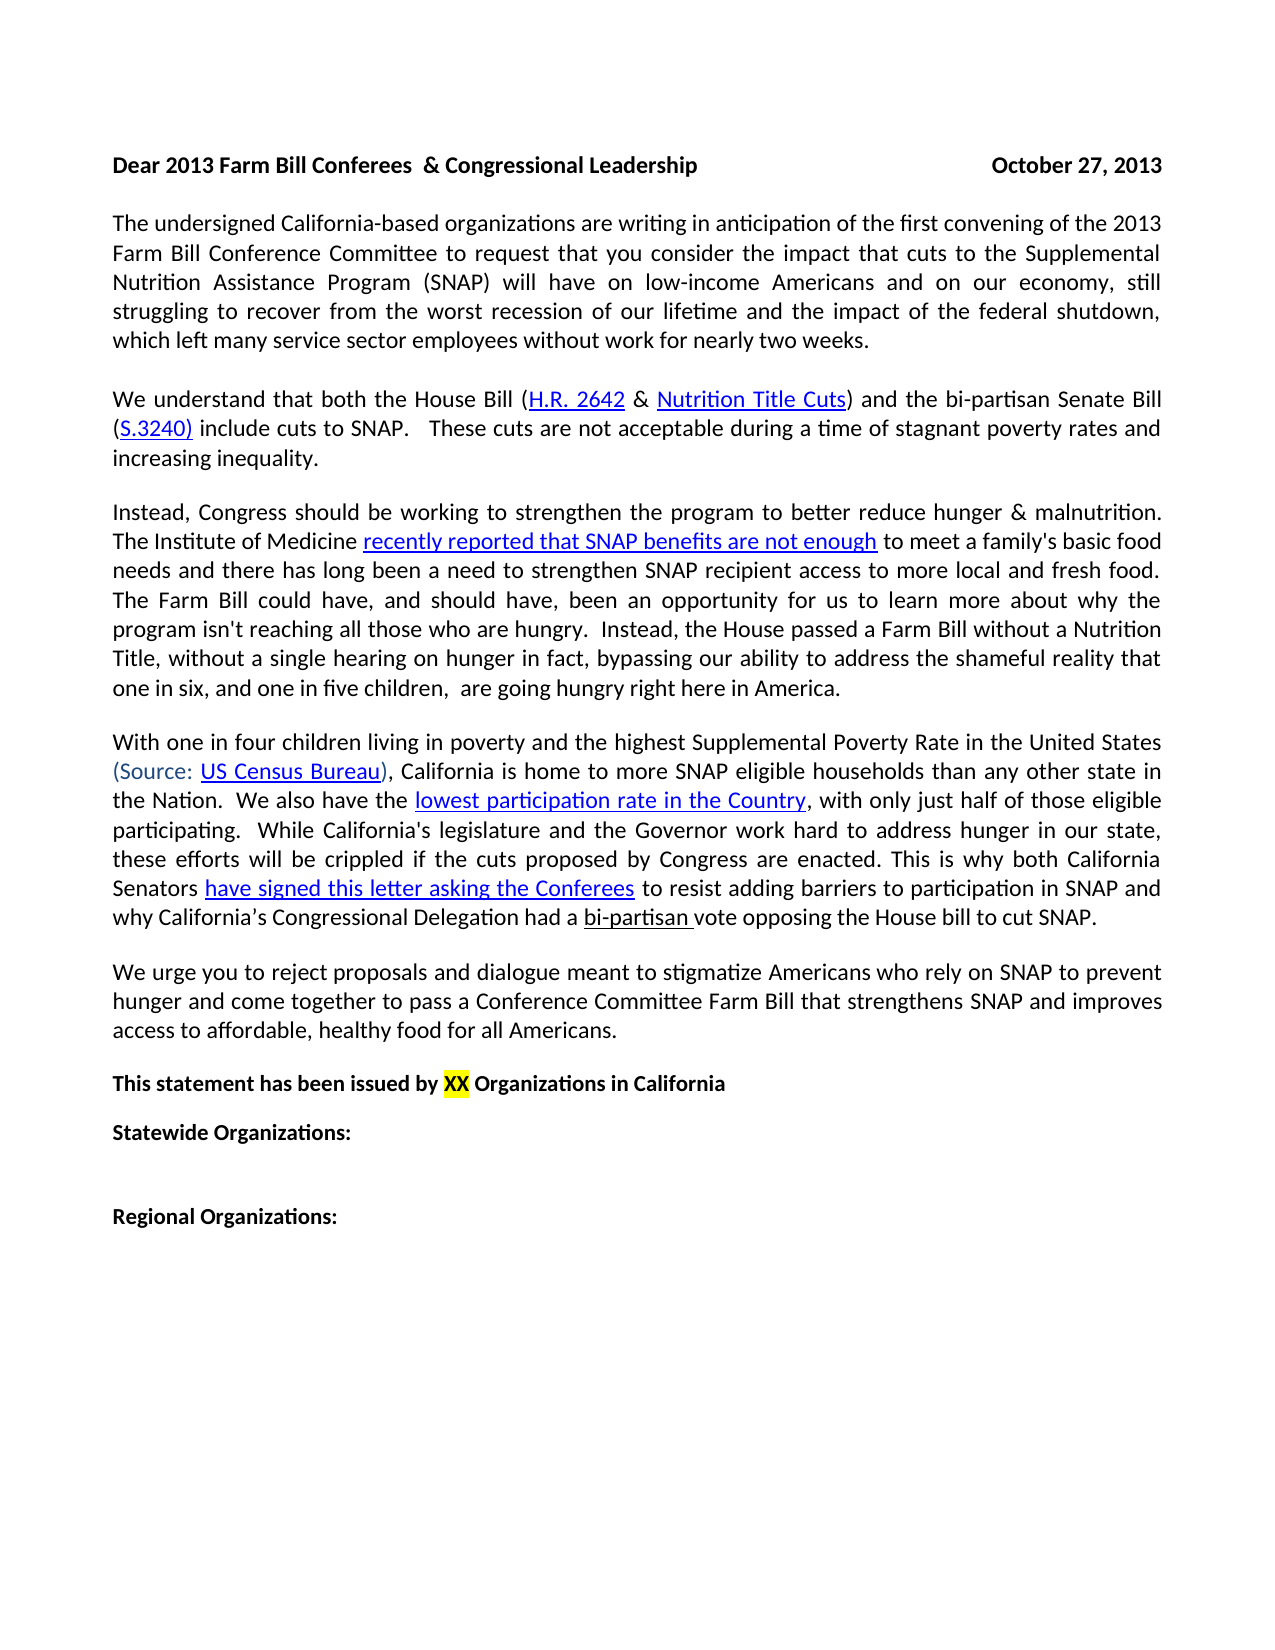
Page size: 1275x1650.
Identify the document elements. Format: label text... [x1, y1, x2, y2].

text We urge you to reject proposals and dialogue meant to stigmatize Americans who rely on SNAP to prevent hunger and come together to pass a Conference Committee Farm Bill that strengthens SNAP and improves access to affordable, healthy food for all Americans. [112, 957, 1162, 1044]
text With one in four children living in poverty and the highest Supplemental Poverty Rate in the United States (Source: US Census Bureau), California is home to more SNAP eligible households than any other state in the Nation. We also have the lowest participation rate in the Country, with only just half of those eligible participating. While California's legislature and the Governor work hard to address hunger in our state, these efforts will be crippled if the cuts proposed by Congress are enacted. This is why both California Senators have signed this letter asking the Conferees to resist adding barriers to participation in SNAP and why California’s Congressional Delegation had a bi-partisan vote opposing the House bill to cut SNAP. [112, 727, 1162, 932]
text This statement has been issued by XX Organizations in California [112, 1069, 1162, 1098]
text Instead, Congress should be working to strengthen the program to better reduce hunger & malnutrition. The Institute of Medicine recently reported that SNAP benefits are not enough to meet a family's basic food needs and there has long been a need to strengthen SNAP recipient access to more local and fresh food. The Farm Bill could have, and should have, been an opportunity for us to learn more about why the program isn't reaching all those who are hungry. Instead, the House passed a Farm Bill without a Nutrition Title, without a single hearing on hunger in fact, bypassing our ability to address the shameful reality that one in six, and one in five children, are going hungry right here in America. [112, 497, 1162, 702]
text Dear 2013 Farm Bill Conferees & Congressional Leadership October 27, 2013 [112, 150, 1162, 179]
text We understand that both the House Bill (H.R. 2642 & Nutrition Title Cuts) and the bi-partisan Senate Bill (S.3240) include cuts to SNAP. These cuts are not acceptable during a time of stagnant poverty rates and increasing inequality. [112, 384, 1162, 472]
text The undersigned California-based organizations are writing in anticipation of the first convening of the 2013 Farm Bill Conference Committee to request that you consider the impact that cuts to the Supplemental Nutrition Assistance Program (SNAP) will have on low-income Americans and on our economy, still struggling to recover from the worst recession of our lifetime and the impact of the federal shutdown, which left many service sector employees without work for nearly two weeks. [112, 208, 1162, 355]
text Statewide Organizations: [112, 1118, 600, 1146]
text Regional Organizations: [112, 1202, 600, 1230]
